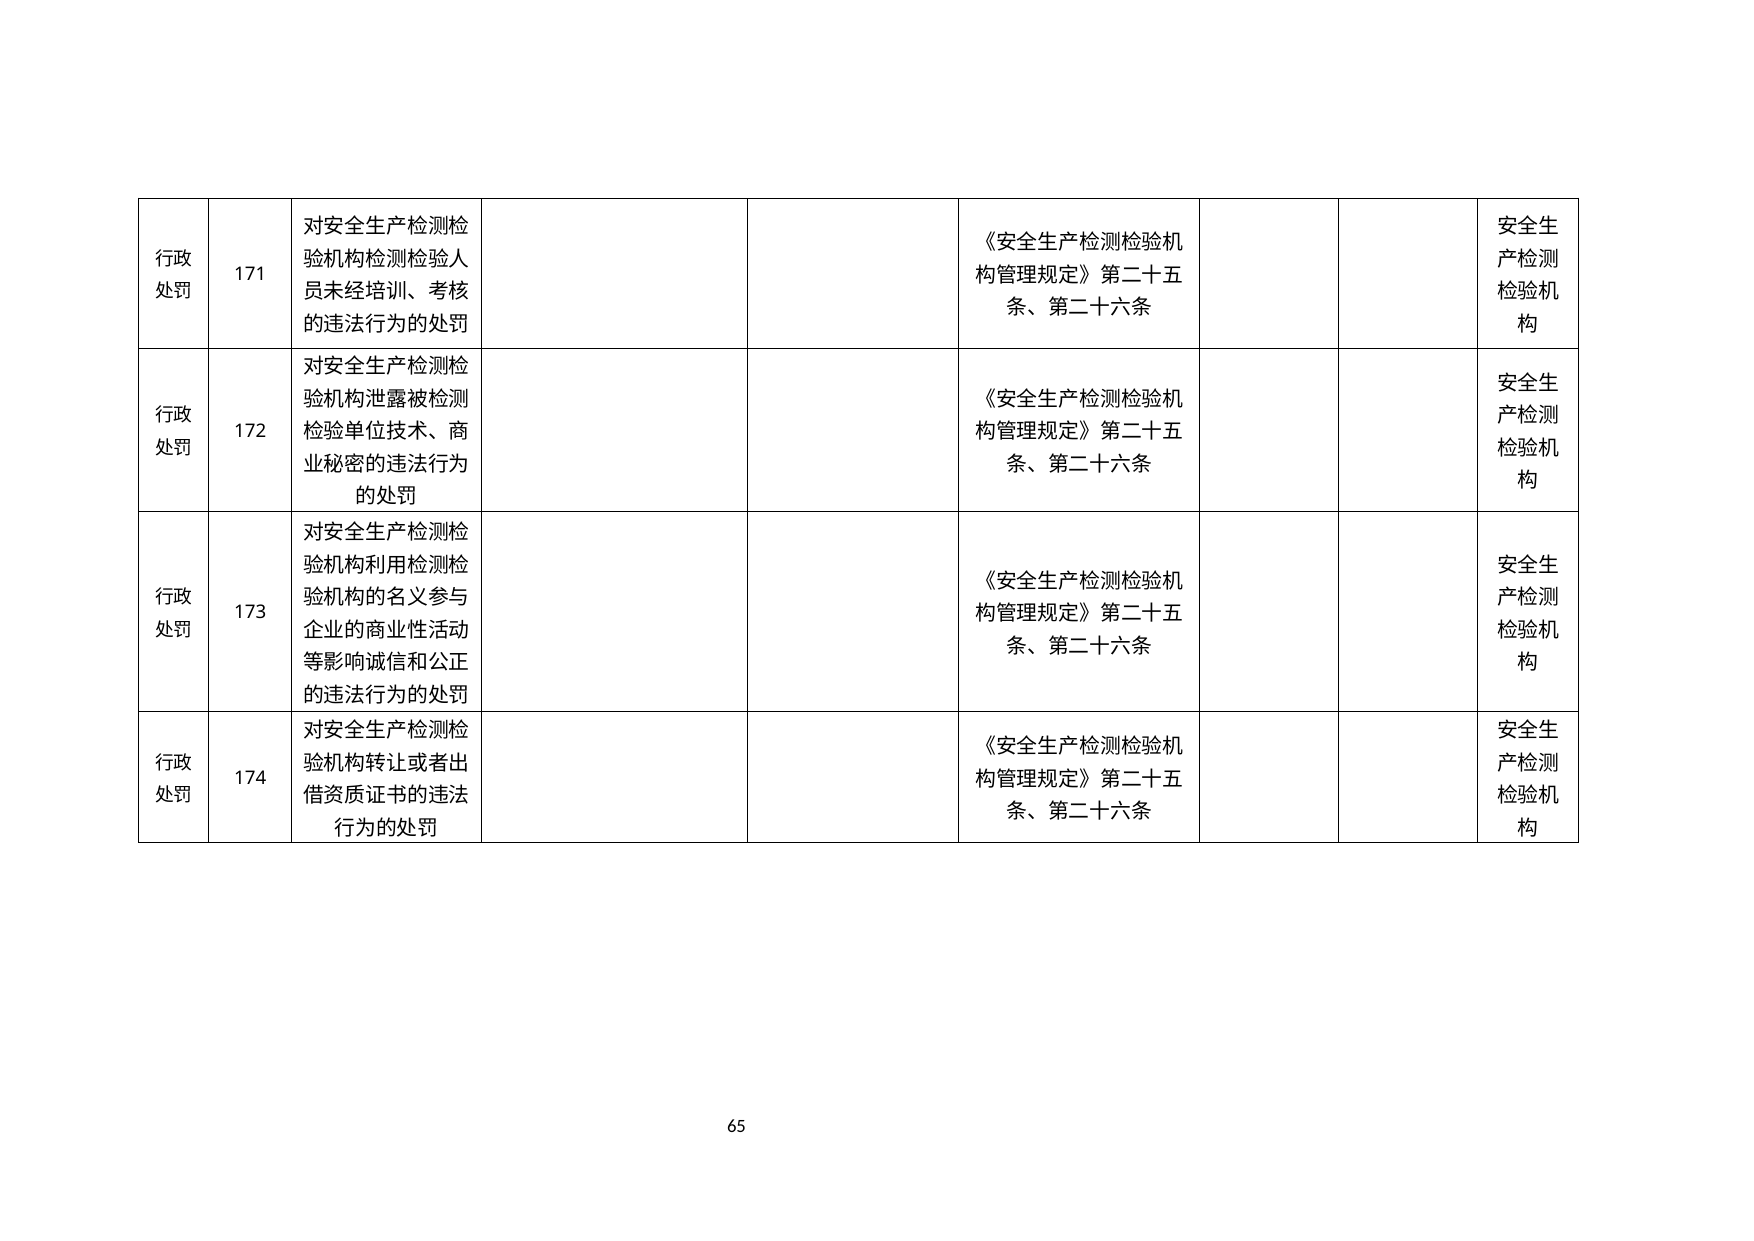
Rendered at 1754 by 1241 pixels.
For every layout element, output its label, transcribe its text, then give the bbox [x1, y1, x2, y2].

table_cell 《安全生产检测检验机构管理规定》第二十五条、第二十六条 [959, 512, 1199, 711]
table_cell 对安全生产检测检验机构检测检验人员未经培训、考核的违法行为的处罚 [292, 199, 481, 348]
table_cell 安全生产检测检验机构 [1478, 349, 1578, 511]
table_cell 171 [209, 199, 291, 348]
table_cell 《安全生产检测检验机构管理规定》第二十五条、第二十六条 [959, 349, 1199, 511]
table_cell [1339, 512, 1477, 711]
table_cell 174 [209, 712, 291, 842]
table_cell 对安全生产检测检验机构利用检测检验机构的名义参与企业的商业性活动等影响诚信和公正的违法行为的处罚 [292, 512, 481, 711]
table_cell [482, 712, 747, 842]
table_cell 对安全生产检测检验机构转让或者出借资质证书的违法行为的处罚 [292, 712, 481, 842]
table_cell [1339, 712, 1477, 842]
table_cell [1200, 712, 1338, 842]
table_cell 《安全生产检测检验机构管理规定》第二十五条、第二十六条 [959, 712, 1199, 842]
table_cell [748, 512, 958, 711]
table_cell [1200, 199, 1338, 348]
table_cell 行政处罚 [139, 512, 208, 711]
table_cell 安全生产检测检验机构 [1478, 199, 1578, 348]
table_cell [1339, 199, 1477, 348]
table_cell 安全生产检测检验机构 [1478, 512, 1578, 711]
table_cell [1200, 512, 1338, 711]
table_cell 行政处罚 [139, 199, 208, 348]
table_cell [1200, 349, 1338, 511]
table_cell [482, 349, 747, 511]
table_cell [1339, 349, 1477, 511]
table_cell [482, 512, 747, 711]
table_cell [482, 199, 747, 348]
table_cell 对安全生产检测检验机构泄露被检测检验单位技术、商业秘密的违法行为的处罚 [292, 349, 481, 511]
table_cell 172 [209, 349, 291, 511]
table_cell [748, 199, 958, 348]
table_cell 安全生产检测检验机构 [1478, 712, 1578, 842]
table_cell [959, 199, 1199, 348]
table_cell [748, 712, 958, 842]
table_cell 173 [209, 512, 291, 711]
table_cell 行政处罚 [139, 349, 208, 511]
table_cell 行政处罚 [139, 712, 208, 842]
table_cell [748, 349, 958, 511]
